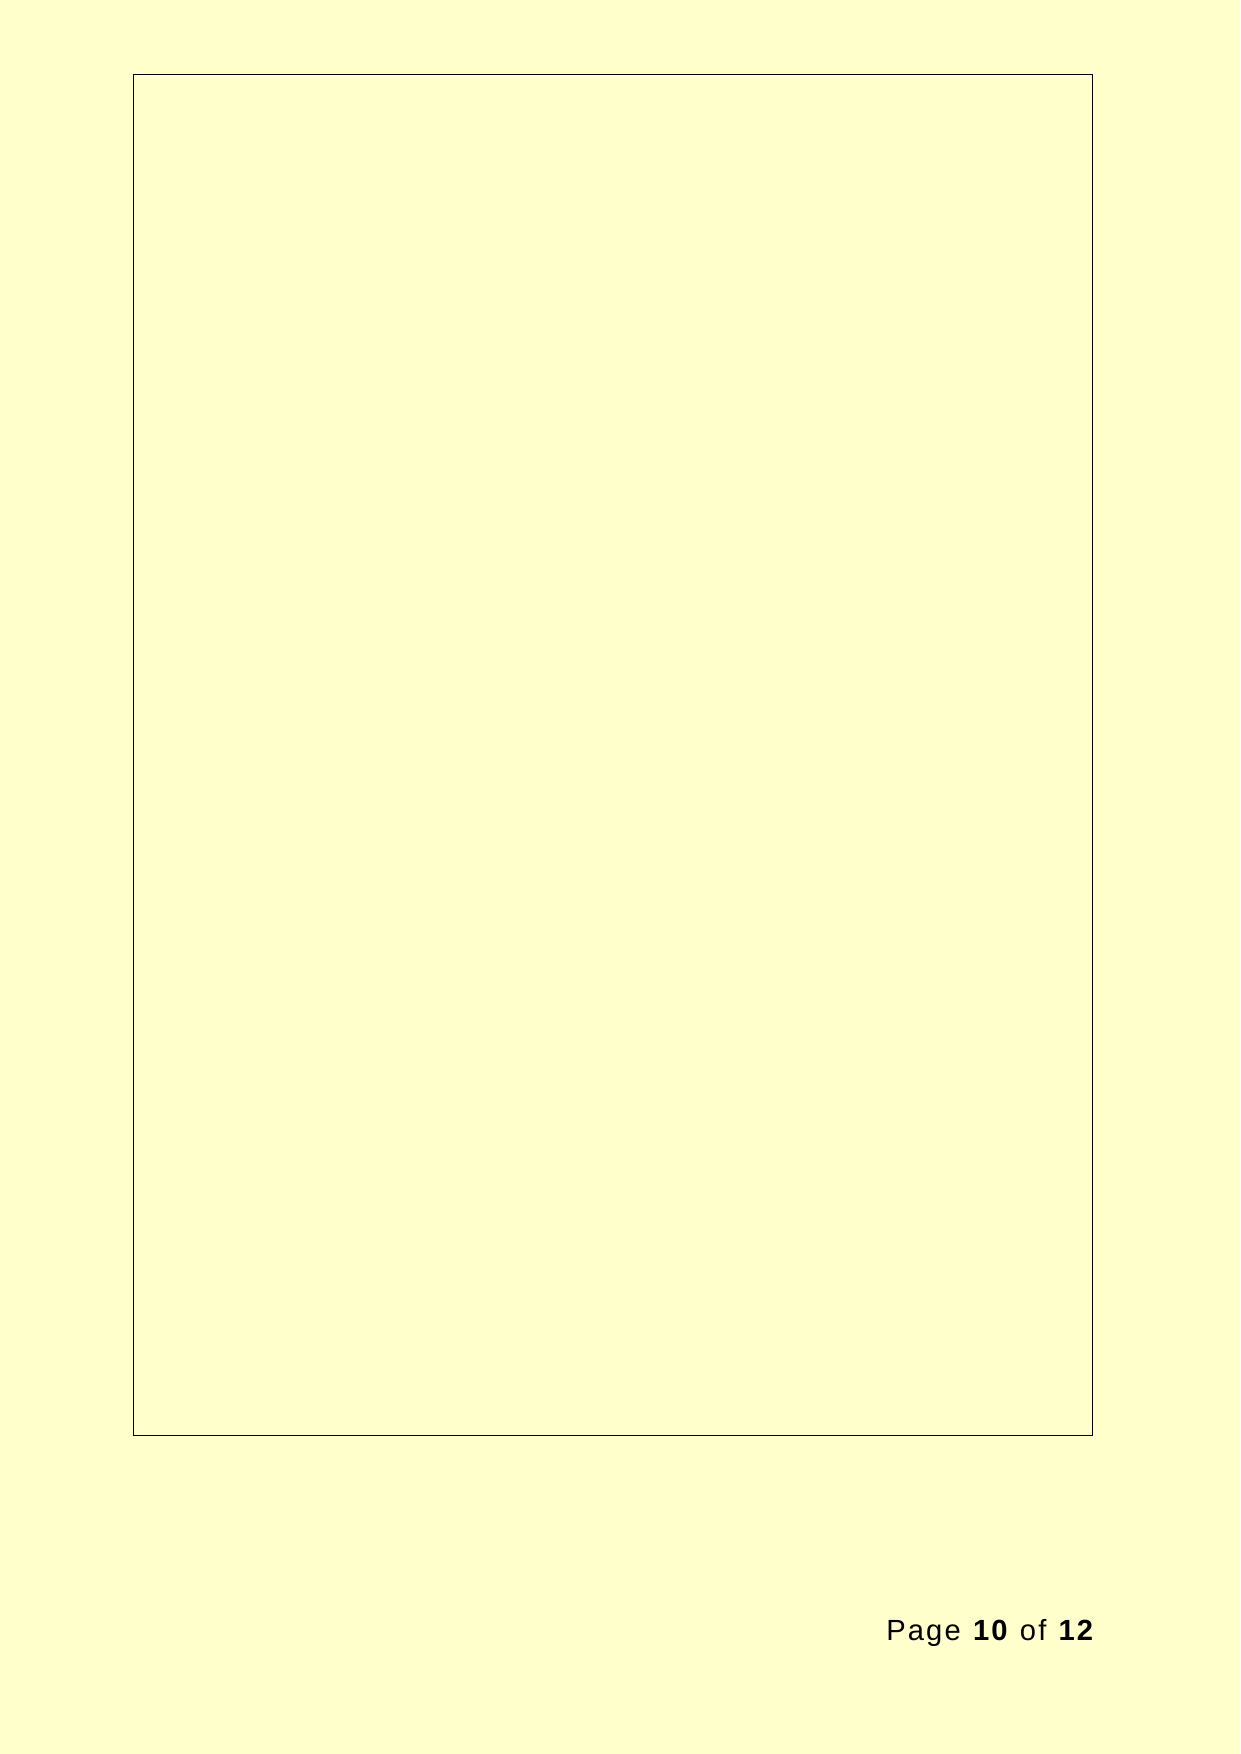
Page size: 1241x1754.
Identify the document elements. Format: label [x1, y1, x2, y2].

table_header [134, 75, 1092, 1434]
